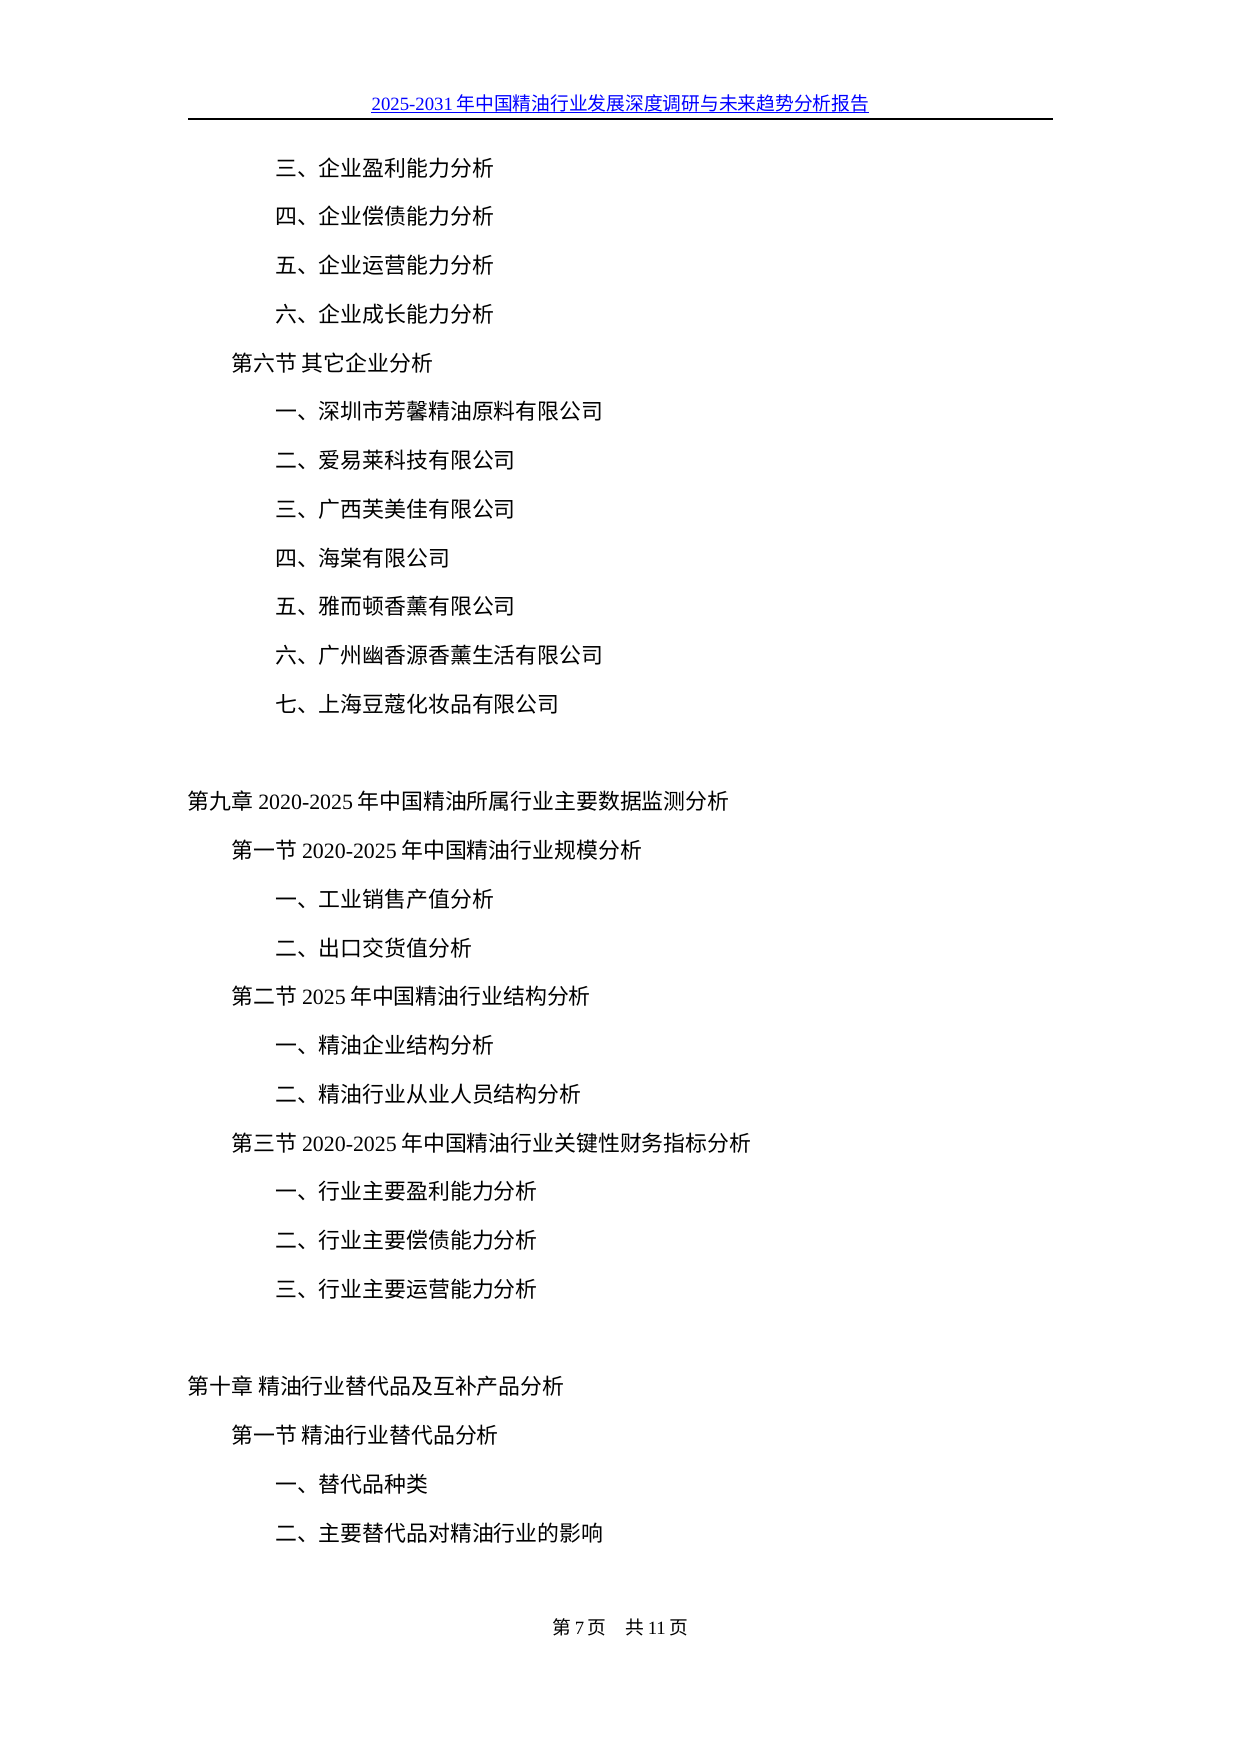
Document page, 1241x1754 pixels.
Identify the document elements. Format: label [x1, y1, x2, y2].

text [187, 150, 1053, 1548]
